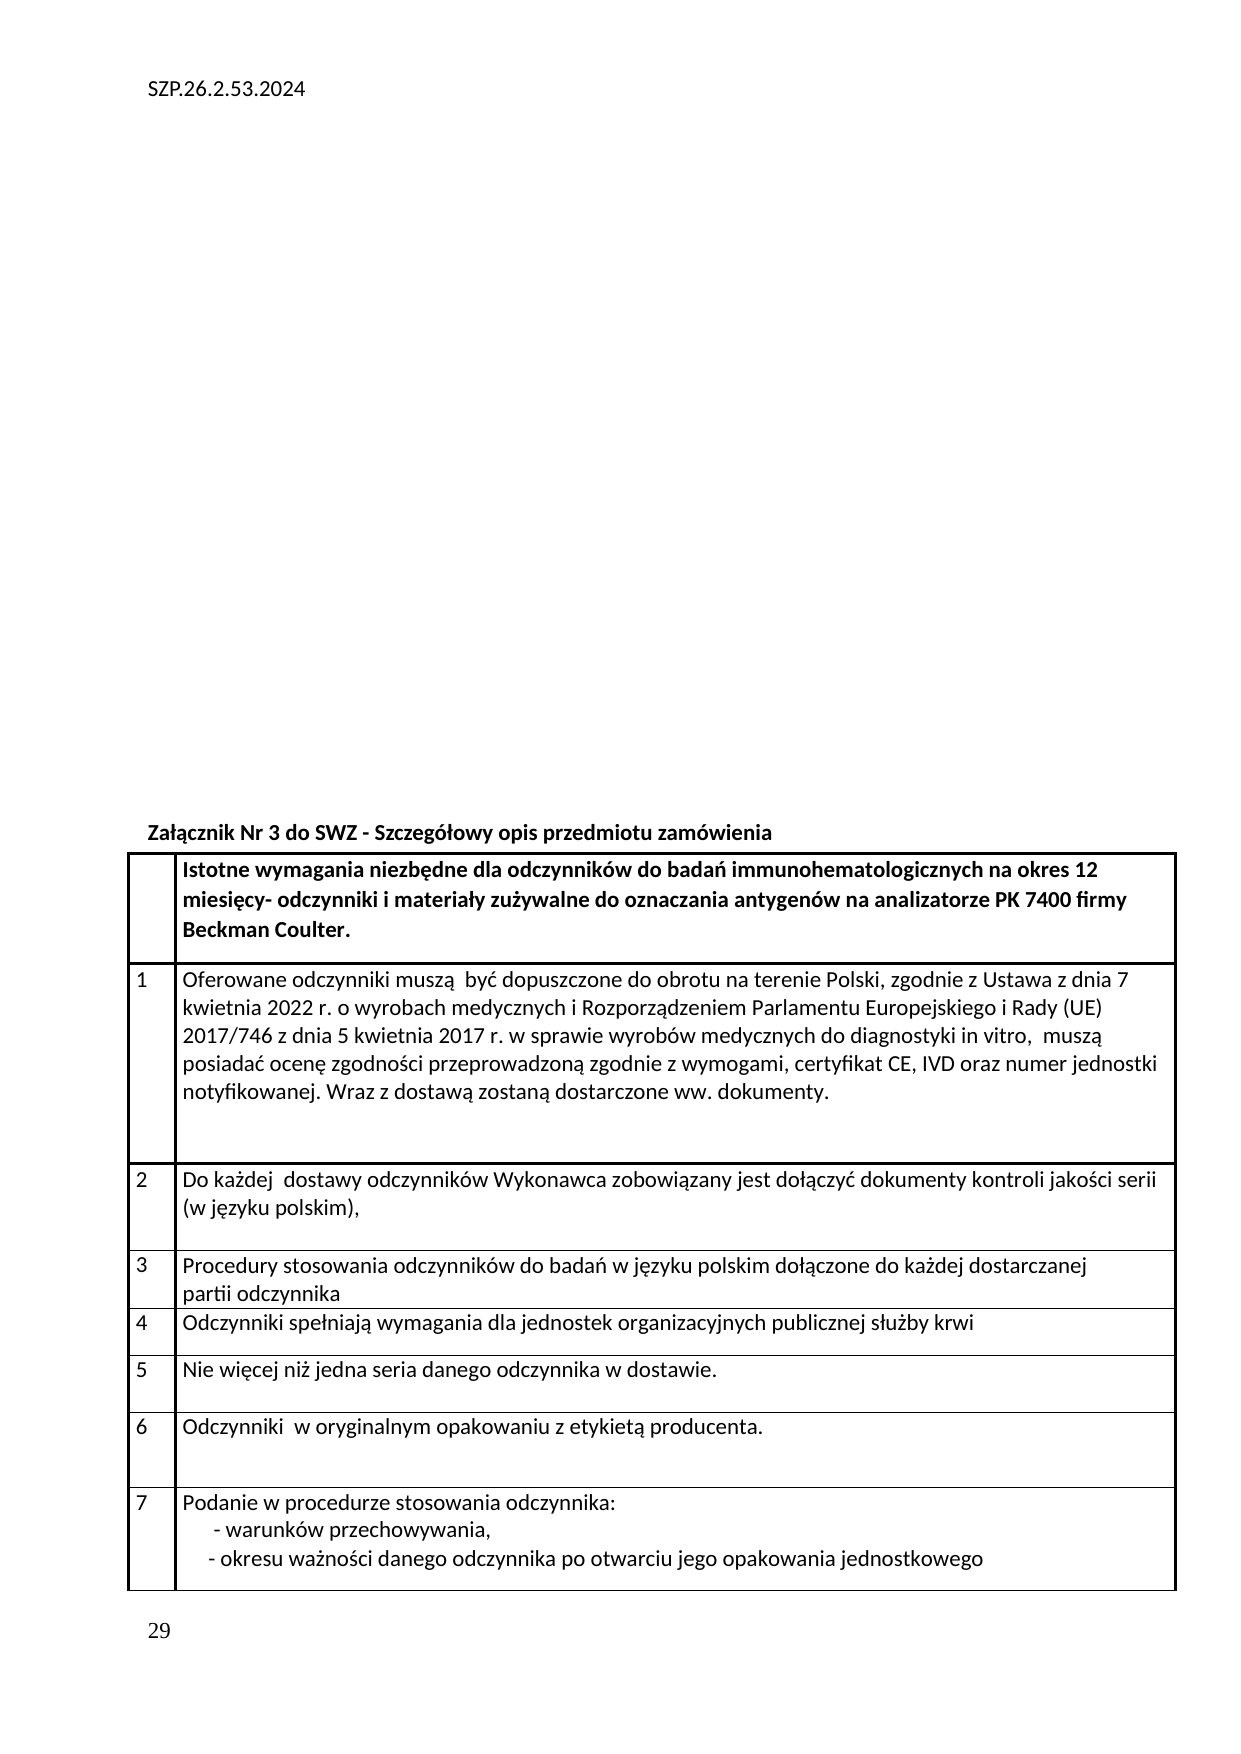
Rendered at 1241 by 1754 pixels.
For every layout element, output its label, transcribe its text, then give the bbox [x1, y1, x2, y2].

table_cell Podanie w procedurze stosowania odczynnika: - warunków przechowywania, - okresu ważności danego odczynnika po otwarciu jego opakowania jednostkowego [177, 1488, 1174, 1590]
table_cell Nie więcej niż jedna seria danego odczynnika w dostawie. [177, 1356, 1174, 1412]
table_cell 4 [130, 1309, 174, 1355]
table_cell Odczynniki w oryginalnym opakowaniu z etykietą producenta. [177, 1413, 1174, 1487]
table_cell 6 [130, 1413, 174, 1487]
table_header [130, 855, 174, 962]
table_cell 5 [130, 1356, 174, 1412]
table_cell Odczynniki spełniają wymagania dla jednostek organizacyjnych publicznej służby krwi [177, 1309, 1174, 1355]
table_cell Oferowane odczynniki muszą być dopuszczone do obrotu na terenie Polski, zgodnie z Ustawa z dnia 7 kwietnia 2022 r. o wyrobach medycznych i Rozporządzeniem Parlamentu Europejskiego i Rady (UE) 2017/746 z dnia 5 kwietnia 2017 r. w sprawie wyrobów medycznych do diagnostyki in vitro, muszą posiadać ocenę zgodności przeprowadzoną zgodnie z wymogami, certyfikat CE, IVD oraz numer jednostki notyfikowanej. Wraz z dostawą zostaną dostarczone ww. dokumenty. [177, 965, 1174, 1162]
table_cell 2 [130, 1165, 174, 1250]
table_cell 3 [130, 1251, 174, 1307]
table_cell Procedury stosowania odczynników do badań w języku polskim dołączone do każdej dostarczanej partii odczynnika [177, 1251, 1174, 1307]
text Załącznik Nr 3 do SWZ - Szczegółowy opis przedmiotu zamówienia [148, 818, 1093, 846]
table_header Istotne wymagania niezbędne dla odczynników do badań immunohematologicznych na okres 12 miesięcy- odczynniki i materiały zużywalne do oznaczania antygenów na analizatorze PK 7400 firmy Beckman Coulter. [177, 855, 1174, 962]
table_cell Do każdej dostawy odczynników Wykonawca zobowiązany jest dołączyć dokumenty kontroli jakości serii (w języku polskim), [177, 1165, 1174, 1250]
table_cell 1 [130, 965, 174, 1162]
table_cell 7 [130, 1488, 174, 1590]
